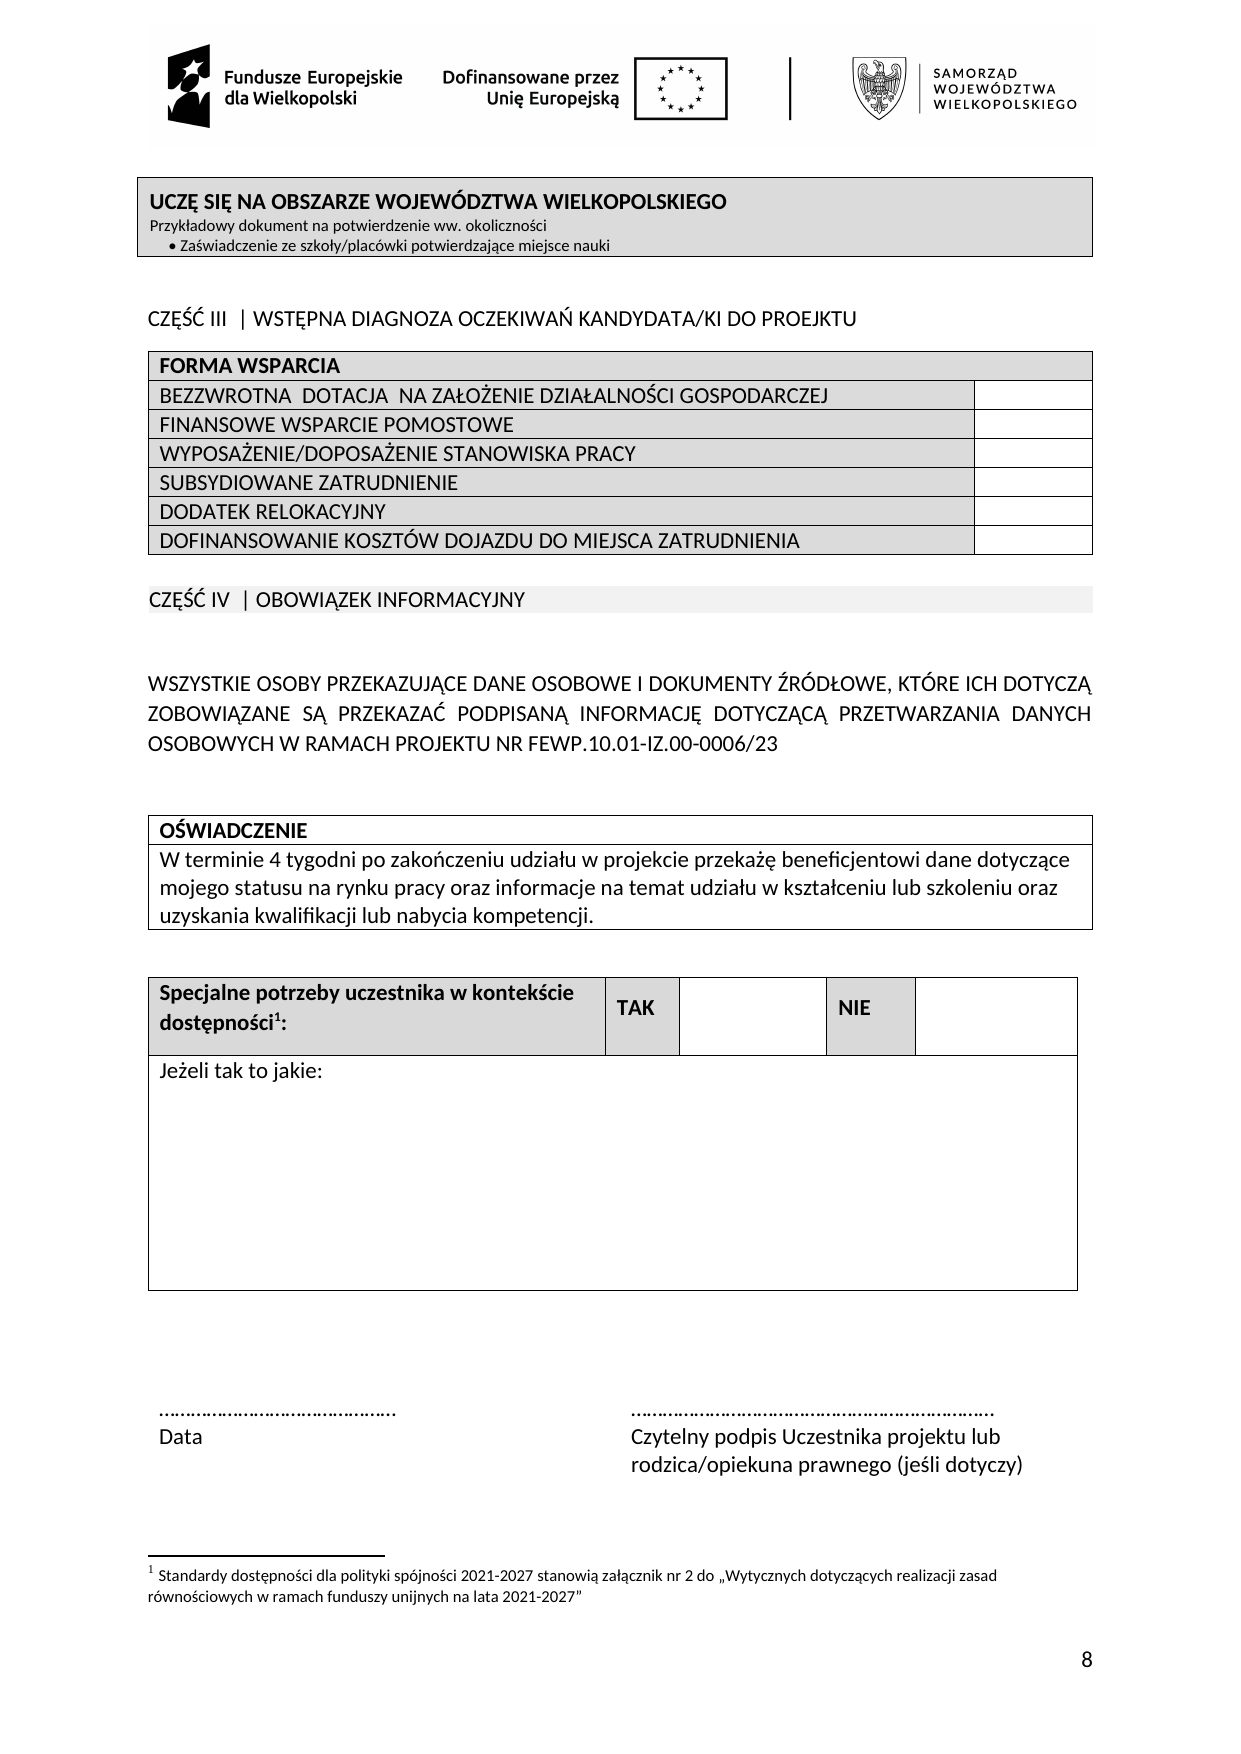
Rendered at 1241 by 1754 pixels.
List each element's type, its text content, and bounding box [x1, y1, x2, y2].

table_cell [975, 497, 1092, 525]
table_cell BEZZWROTNA DOTACJA NA ZAŁOŻENIE DZIAŁALNOŚCI GOSPODARCZEJ [149, 381, 974, 409]
text WSZYSTKIE OSOBY PRZEKAZUJĄCE DANE OSOBOWE I DOKUMENTY ŹRÓDŁOWE, KTÓRE ICH DOTYCZĄ ZOBOWIĄZANE SĄ PRZEKAZAĆ PODPISANĄ INFORMACJĘ DOTYCZĄCĄ PRZETWARZANIA DANYCH OSOBOWYCH W RAMACH PROJEKTU NR FEWP.10.01-IZ.00-0006/23 [148, 669, 1093, 758]
table_cell [975, 526, 1092, 554]
table_header [680, 978, 826, 1055]
table_header NIE [827, 978, 915, 1055]
table_cell [975, 439, 1092, 467]
table_header OŚWIADCZENIE [149, 816, 1092, 844]
table_cell UCZĘ SIĘ NA OBSZARZE WOJEWÓDZTWA WIELKOPOLSKIEGO Przykładowy dokument na potwierdzenie ww. okoliczności • Zaświadczenie ze szkoły/placówki potwierdzające miejsce nauki [138, 178, 1092, 256]
table_header …………………………………………………………… Czytelny podpis Uczestnika projektu lub rodzica/opiekuna prawnego (jeśli dotyczy) [620, 1338, 1092, 1478]
table_header ……………………………………… Data [148, 1338, 619, 1478]
table_cell WYPOSAŻENIE/DOPOSAŻENIE STANOWISKA PRACY [149, 439, 974, 467]
table_cell FINANSOWE WSPARCIE POMOSTOWE [149, 410, 974, 438]
table_cell [975, 410, 1092, 438]
table_cell Jeżeli tak to jakie: [149, 1056, 1077, 1290]
subtitle CZĘŚĆ IV | OBOWIĄZEK INFORMACYJNY [149, 586, 1093, 613]
table_header FORMA WSPARCIA [149, 352, 1092, 380]
table_header [916, 978, 1077, 1055]
table_cell DODATEK RELOKACYJNY [149, 497, 974, 525]
table_cell DOFINANSOWANIE KOSZTÓW DOJAZDU DO MIEJSCA ZATRUDNIENIA [149, 526, 974, 554]
table_cell SUBSYDIOWANE ZATRUDNIENIE [149, 468, 974, 496]
table_cell [975, 468, 1092, 496]
text CZĘŚĆ III | WSTĘPNA DIAGNOZA OCZEKIWAŃ KANDYDATA/KI DO PROEJKTU [148, 304, 1093, 332]
table_header Specjalne potrzeby uczestnika w kontekście dostępności: [149, 978, 605, 1055]
table_cell W terminie 4 tygodni po zakończeniu udziału w projekcie przekażę beneficjentowi dane dotyczące mojego statusu na rynku pracy oraz informacje na temat udziału w kształceniu lub szkoleniu oraz uzyskania kwalifikacji lub nabycia kompetencji. [149, 845, 1092, 929]
picture [147, 23, 1097, 149]
table_header TAK [606, 978, 679, 1055]
table_cell [975, 381, 1092, 409]
